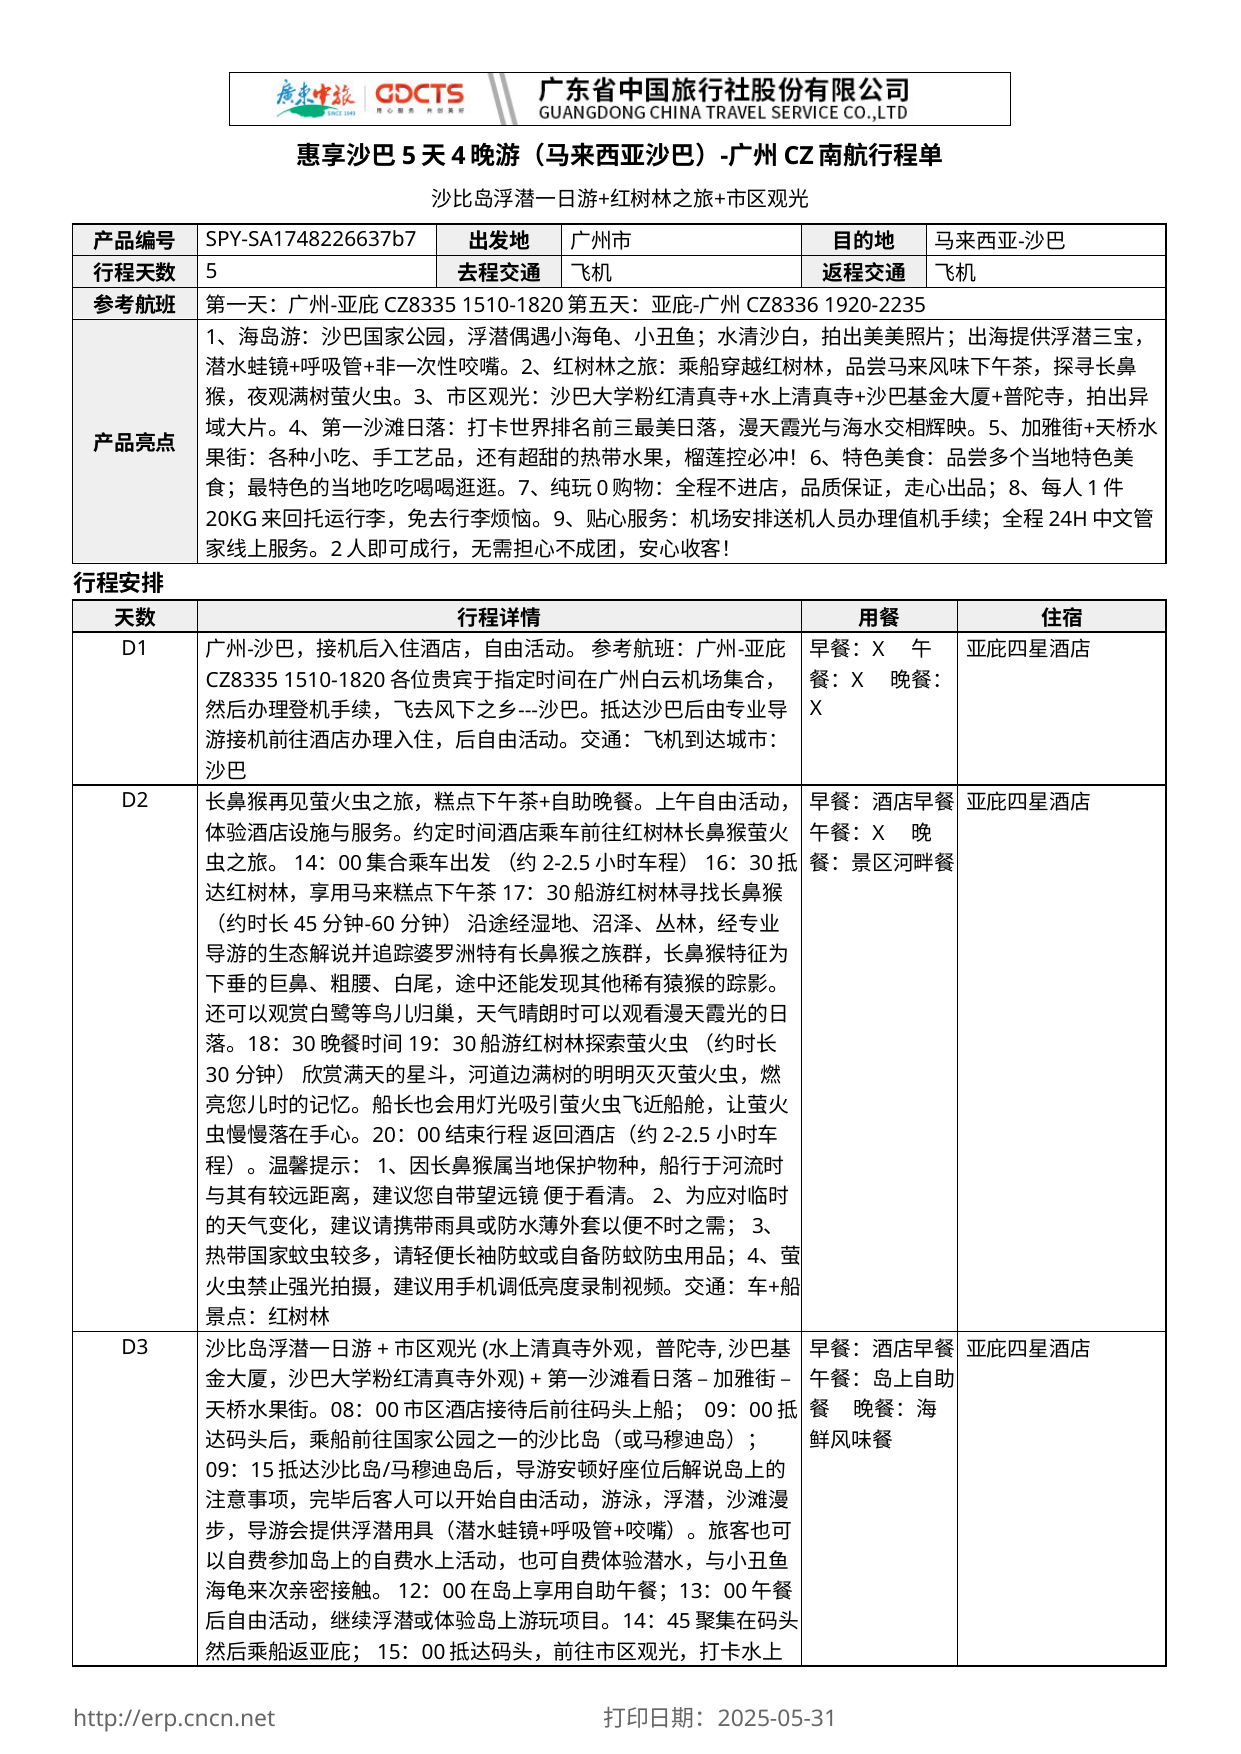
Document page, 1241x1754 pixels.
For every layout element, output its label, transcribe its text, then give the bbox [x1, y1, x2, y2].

table_cell 飞机 [562, 256, 801, 287]
table_header 广州市 [562, 225, 801, 255]
table_header 产品编号 [73, 225, 197, 255]
table_cell 亚庇四星酒店 [958, 1332, 1165, 1665]
text 行程安排 [73, 565, 1167, 598]
table_cell 早餐：酒店早餐 午餐：X 晚餐：景区河畔餐 [802, 786, 957, 1331]
table_cell D2 [73, 786, 197, 1331]
table_header 目的地 [802, 225, 926, 255]
table_cell 亚庇四星酒店 [958, 786, 1165, 1331]
table_cell 广州-沙巴，接机后入住酒店，自由活动。 参考航班：广州-亚庇 CZ8335 1510-1820 [198, 633, 801, 784]
table_header 用餐 [802, 601, 957, 631]
table_header 马来西亚-沙巴 [927, 225, 1165, 255]
table_cell 去程交通 [437, 256, 561, 287]
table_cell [198, 1332, 801, 1665]
table_cell 行程天数 [73, 256, 197, 287]
table_cell 产品亮点 [73, 320, 197, 562]
table_cell 长鼻猴再见萤火虫之旅，糕点下午茶+自助晚餐。 [198, 786, 801, 1331]
text 惠享沙巴5天4晚游（马来西亚沙巴）-广州CZ南航行程单 [73, 136, 1167, 172]
table_cell 5 [198, 256, 436, 287]
text 沙比岛浮潜一日游+红树林之旅+市区观光 [73, 182, 1167, 212]
table_cell 返程交通 [802, 256, 926, 287]
table_header 行程详情 [198, 601, 801, 631]
table_header SPY-SA1748226637b7 [198, 225, 436, 255]
table_cell 早餐：X 午餐：X 晚餐：X [802, 633, 957, 784]
table_header 住宿 [958, 601, 1165, 631]
table_cell 飞机 [927, 256, 1165, 287]
table_header 出发地 [437, 225, 561, 255]
table_header 天数 [73, 601, 197, 631]
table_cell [802, 1332, 957, 1665]
table_cell 亚庇四星酒店 [958, 633, 1165, 784]
table_cell D1 [73, 633, 197, 784]
picture [230, 73, 1010, 125]
table_cell 1、海岛游：沙巴国家公园，浮潜偶遇小海龟、小丑鱼；水清沙白，拍出美美照片；出海提供 [198, 320, 1165, 562]
table_cell D3 [73, 1332, 197, 1665]
table_cell 第一天：广州-亚庇 CZ8335 1510-1820 [198, 288, 1165, 318]
table_cell 参考航班 [73, 288, 197, 318]
